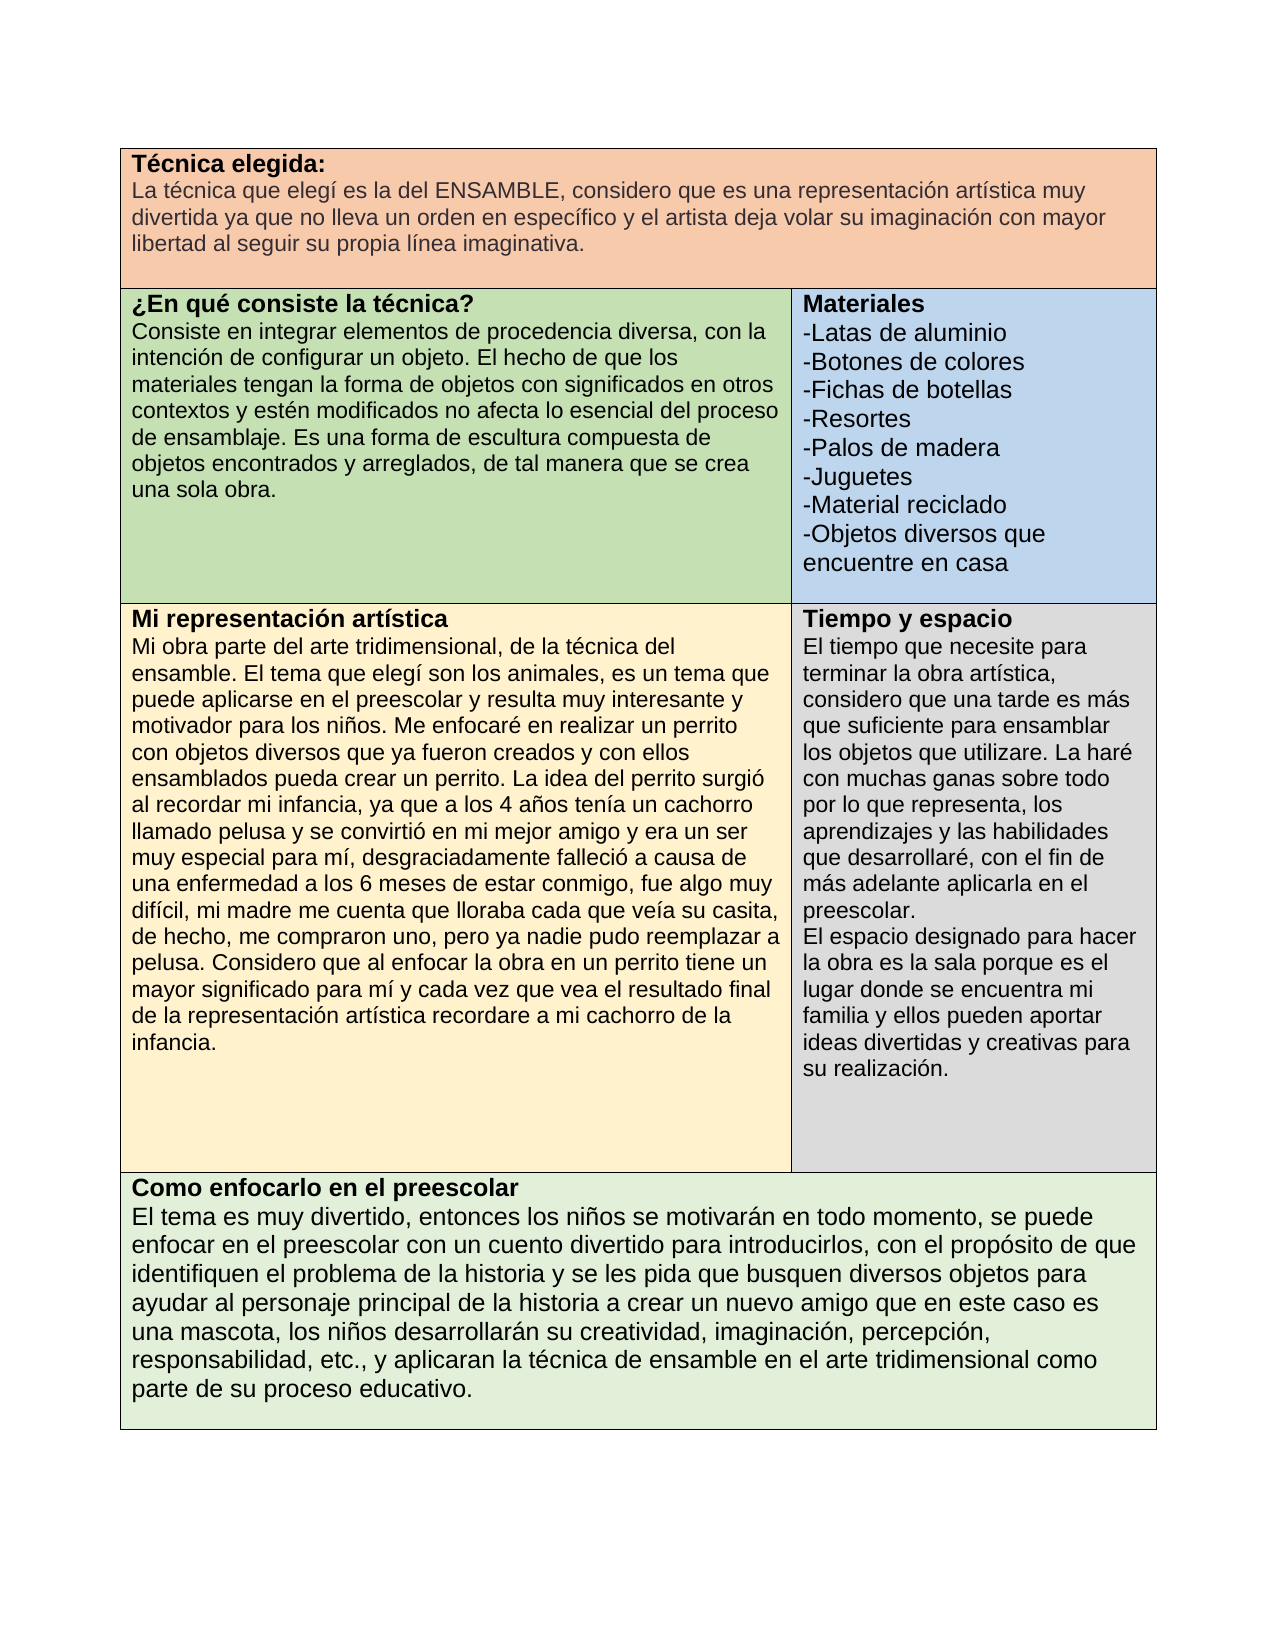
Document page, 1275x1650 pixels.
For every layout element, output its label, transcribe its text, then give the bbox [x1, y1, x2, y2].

table_cell Como enfocarlo en el preescolar El tema es muy divertido, entonces los niños se motivarán en todo momento, se puede enfocar en el preescolar con un cuento divertido para introducirlos, con el propósito de que identifiquen el problema de la historia y se les pida que busquen diversos objetos para ayudar al personaje principal de la historia a crear un nuevo amigo que en este caso es una mascota, los niños desarrollarán su creatividad, imaginación, percepción, responsabilidad, etc., y aplicaran la técnica de ensamble en el arte tridimensional como parte de su proceso educativo. [121, 1173, 1156, 1429]
table_header Técnica elegida: La técnica que elegí es la del ENSAMBLE, considero que es una representación artística muy divertida ya que no lleva un orden en específico y el artista deja volar su imaginación con mayor libertad al seguir su propia línea imaginativa. [121, 149, 1156, 288]
table_cell Tiempo y espacio El tiempo que necesite para terminar la obra artística, considero que una tarde es más que suficiente para ensamblar los objetos que utilizare. La haré con muchas ganas sobre todo por lo que representa, los aprendizajes y las habilidades que desarrollaré, con el fin de más adelante aplicarla en el preescolar. El espacio designado para hacer la obra es la sala porque es el lugar donde se encuentra mi familia y ellos pueden aportar ideas divertidas y creativas para su realización. [792, 604, 1156, 1172]
table_cell Materiales -Latas de aluminio -Botones de colores -Fichas de botellas -Resortes -Palos de madera -Juguetes -Material reciclado -Objetos diversos que encuentre en casa [792, 289, 1156, 603]
table_cell Mi representación artística Mi obra parte del arte tridimensional, de la técnica del ensamble. El tema que elegí son los animales, es un tema que puede aplicarse en el preescolar y resulta muy interesante y motivador para los niños. Me enfocaré en realizar un perrito con objetos diversos que ya fueron creados y con ellos ensamblados pueda crear un perrito. La idea del perrito surgió al recordar mi infancia, ya que a los 4 años tenía un cachorro llamado pelusa y se convirtió en mi mejor amigo y era un ser muy especial para mí, desgraciadamente falleció a causa de una enfermedad a los 6 meses de estar conmigo, fue algo muy difícil, mi madre me cuenta que lloraba cada que veía su casita, de hecho, me compraron uno, pero ya nadie pudo reemplazar a pelusa. Considero que al enfocar la obra en un perrito tiene un mayor significado para mí y cada vez que vea el resultado final de la representación artística recordare a mi cachorro de la infancia. [121, 604, 791, 1172]
table_cell ¿En qué consiste la técnica? Consiste en integrar elementos de procedencia diversa, con la intención de configurar un objeto. El hecho de que los materiales tengan la forma de objetos con significados en otros contextos y estén modificados no afecta lo esencial del proceso de ensamblaje. Es una forma de escultura compuesta de objetos encontrados y arreglados, de tal manera que se crea una sola obra. [121, 289, 791, 603]
